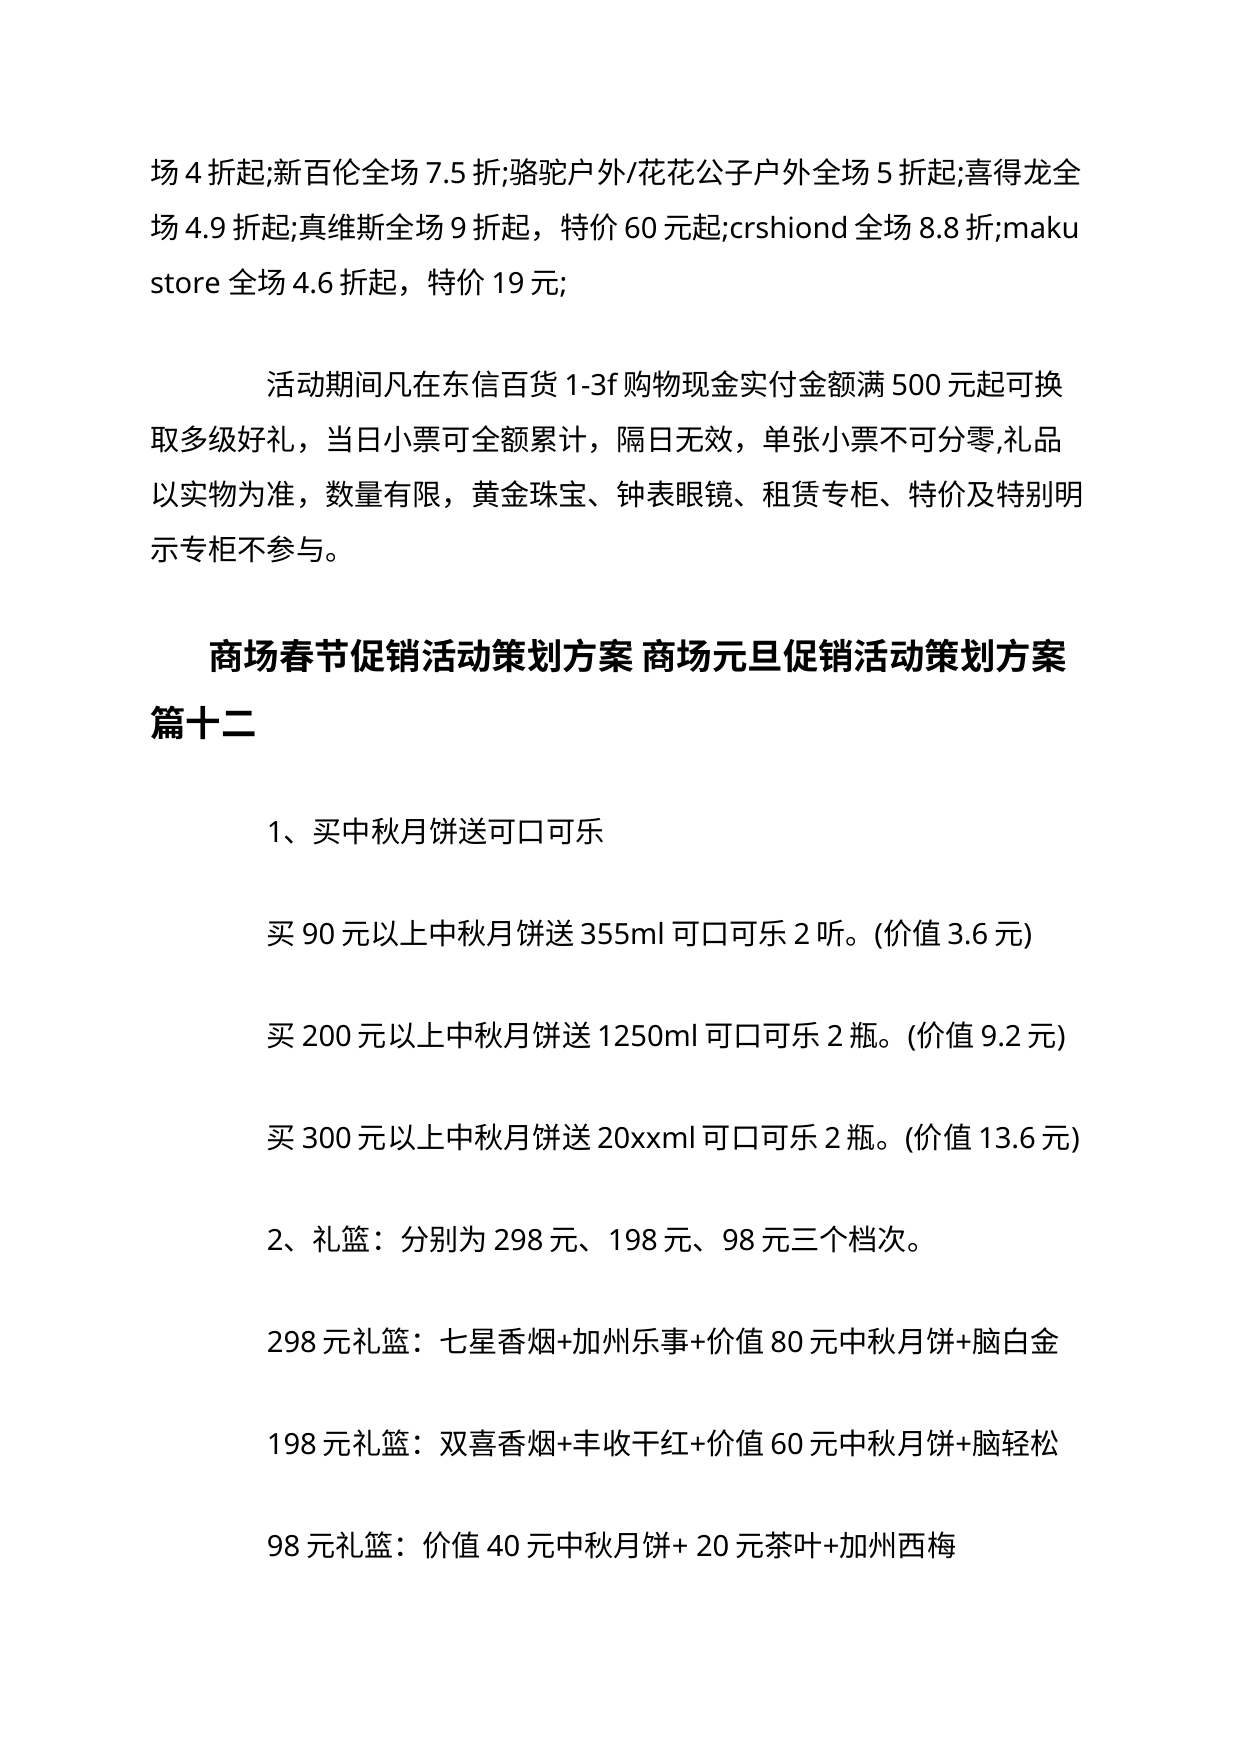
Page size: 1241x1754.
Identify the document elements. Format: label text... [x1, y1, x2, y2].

text 买90元以上中秋月饼送355ml可口可乐2听。(价值3.6元) [150, 911, 1090, 953]
text 1、买中秋月饼送可口可乐 [150, 809, 1090, 851]
text 2、礼篮：分别为298元、198元、98元三个档次。 [150, 1217, 1090, 1259]
text 买200元以上中秋月饼送1250ml可口可乐2瓶。(价值9.2元) [150, 1013, 1090, 1055]
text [150, 150, 1090, 302]
text 298元礼篮：七星香烟+加州乐事+价值80元中秋月饼+脑白金 [150, 1318, 1090, 1361]
text 活动期间凡在东信百货1-3f购物现金实付金额满500元起可换取多级好礼，当日小票可全额累计，隔日无效，单张小票不可分零,礼品以实物为准，数量有限，黄金珠宝、钟表眼镜、租赁专柜、特价及特别明示专柜不参与。 [150, 362, 1090, 569]
text 98元礼篮：价值40元中秋月饼+ 20元茶叶+加州西梅 [150, 1522, 1090, 1565]
text 198元礼篮：双喜香烟+丰收干红+价值60元中秋月饼+脑轻松 [150, 1421, 1090, 1463]
text 买300元以上中秋月饼送20xxml可口可乐2瓶。(价值13.6元) [150, 1114, 1090, 1157]
text 商场春节促销活动策划方案 商场元旦促销活动策划方案篇十二 [150, 629, 1090, 746]
